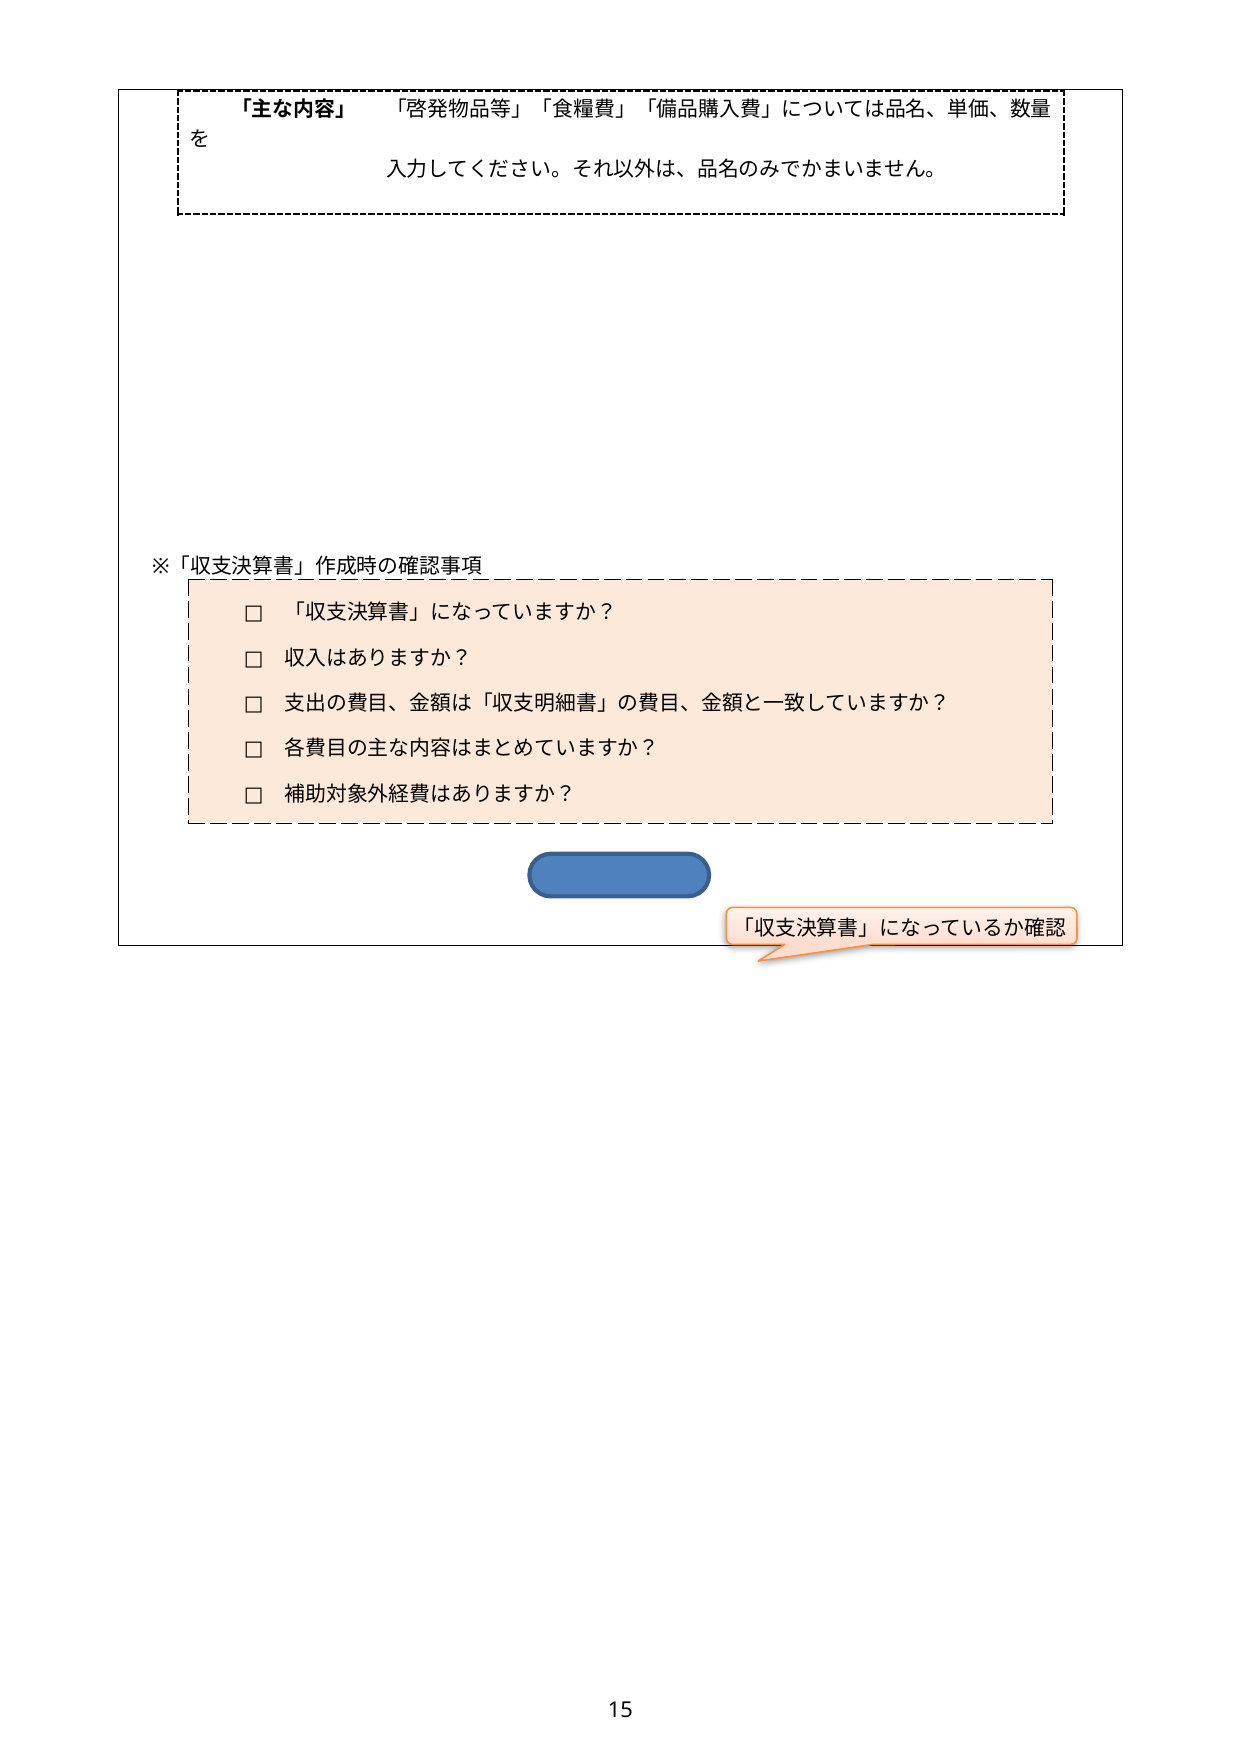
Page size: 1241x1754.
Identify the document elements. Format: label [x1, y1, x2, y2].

table_header [119, 90, 1122, 944]
